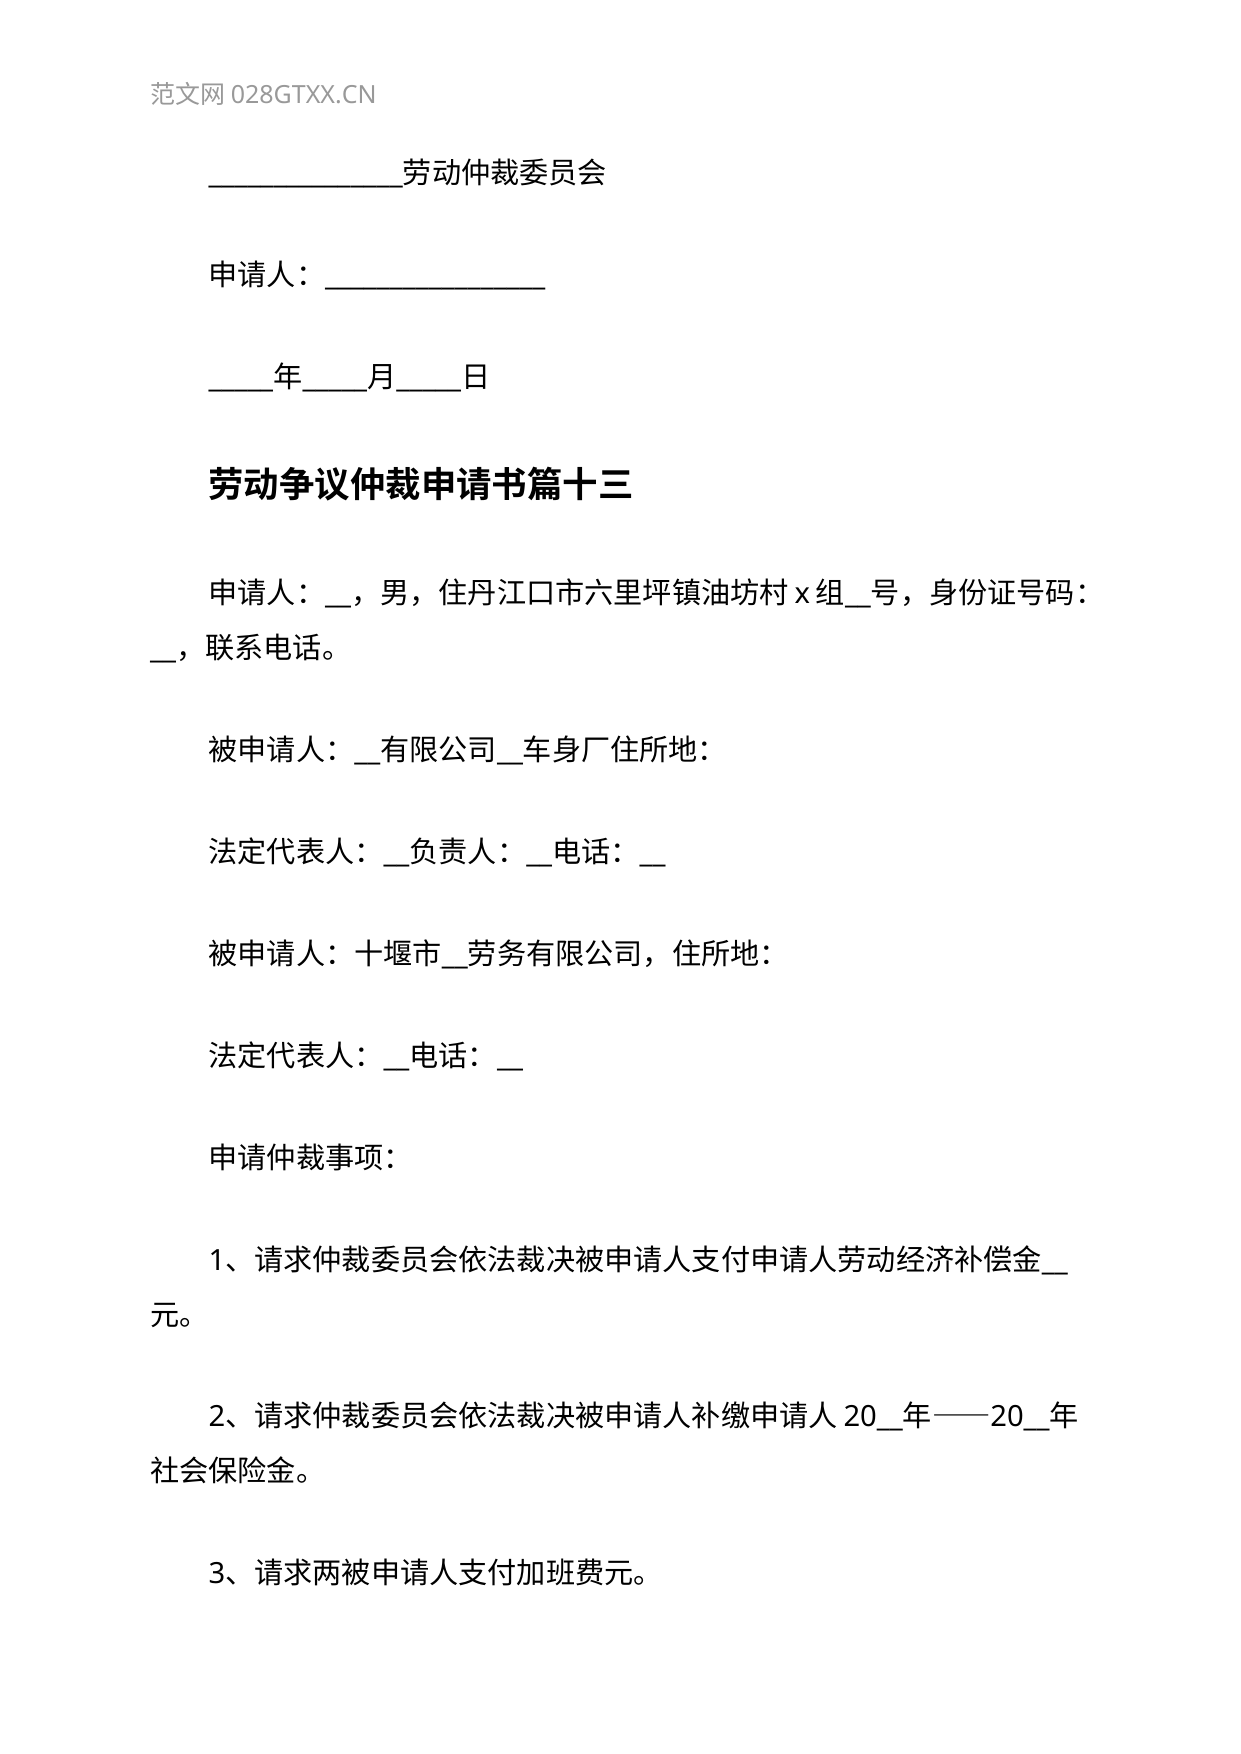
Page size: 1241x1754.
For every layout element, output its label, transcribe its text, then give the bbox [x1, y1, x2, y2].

text 3、请求两被申请人支付加班费元。 [150, 1549, 1090, 1592]
text _______________劳动仲裁委员会 [150, 150, 1090, 192]
text 被申请人：十堰市__劳务有限公司，住所地： [150, 930, 1090, 973]
text 2、请求仲裁委员会依法裁决被申请人补缴申请人20__年——20__年社会保险金。 [150, 1393, 1090, 1490]
text 申请仲裁事项： [150, 1134, 1090, 1177]
text _____年_____月_____日 [150, 354, 1090, 396]
text 法定代表人：__电话：__ [150, 1032, 1090, 1075]
text 劳动争议仲裁申请书篇十三 [150, 456, 1090, 507]
text 申请人：_________________ [150, 252, 1090, 294]
text 法定代表人：__负责人：__电话：__ [150, 828, 1090, 871]
text 1、请求仲裁委员会依法裁决被申请人支付申请人劳动经济补偿金__元。 [150, 1236, 1090, 1333]
text 被申请人：__有限公司__车身厂住所地： [150, 726, 1090, 769]
text 申请人：__，男，住丹江口市六里坪镇油坊村x组__号，身份证号码：__，联系电话。 [150, 569, 1090, 667]
